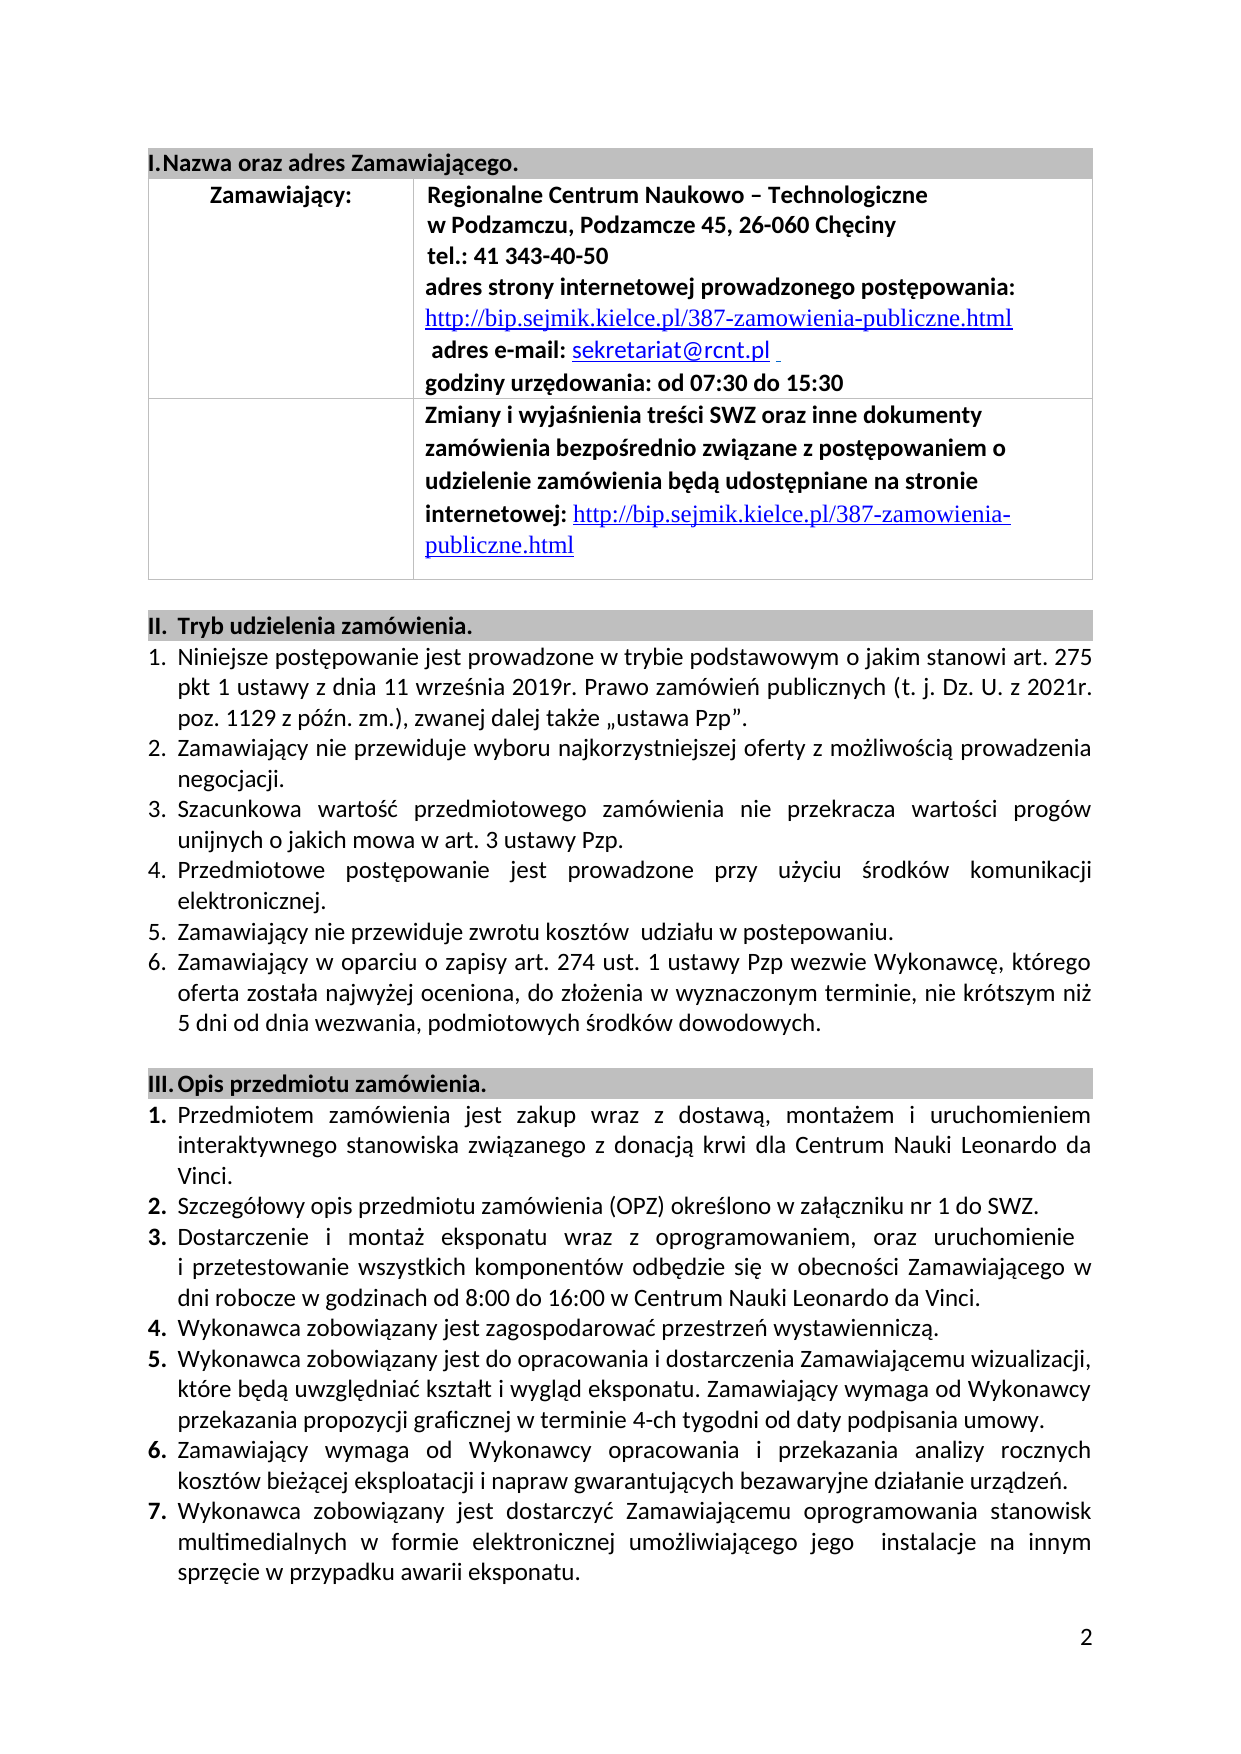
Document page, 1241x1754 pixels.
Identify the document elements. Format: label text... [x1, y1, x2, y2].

list Opis przedmiotu zamówienia. [148, 1068, 1093, 1099]
list Szczegółowy opis przedmiotu zamówienia (OPZ) określono w załączniku nr 1 do SWZ. [148, 1190, 1093, 1221]
list Szacunkowa wartość przedmiotowego zamówienia nie przekracza wartości progów unijnych o jakich mowa w art. 3 ustawy Pzp. [148, 793, 1093, 854]
table_header Regionalne Centrum Naukowo – Technologiczne w Podzamczu, Podzamcze 45, 26-060 Chęciny tel.: 41 343-40-50 adres strony internetowej prowadzonego postępowania: http://bip.sejmik.kielce.pl/387-zamowienia-publiczne.html adres e-mail: sekretariat@rcnt.pl godziny urzędowania: od 07:30 do 15:30 [414, 179, 1092, 398]
subtitle Tryb udzielenia zamówienia. [148, 610, 1093, 641]
subtitle Nazwa oraz adres Zamawiającego. [148, 148, 1093, 178]
table_cell Zmiany i wyjaśnienia treści SWZ oraz inne dokumenty zamówienia bezpośrednio związane z postępowaniem o udzielenie zamówienia będą udostępniane na stronie internetowej: http://bip.sejmik.kielce.pl/387-zamowienia-publiczne.html [414, 399, 1092, 579]
table_header Zamawiający: [149, 179, 413, 398]
list Wykonawca zobowiązany jest do opracowania i dostarczenia Zamawiającemu wizualizacji, które będą uwzględniać kształt i wygląd eksponatu. Zamawiający wymaga od Wykonawcy przekazania propozycji graficznej w terminie 4-ch tygodni od daty podpisania umowy. [148, 1343, 1093, 1434]
list Przedmiotem zamówienia jest zakup wraz z dostawą, montażem i uruchomieniem interaktywnego stanowiska związanego z donacją krwi dla Centrum Nauki Leonardo da Vinci. [148, 1099, 1093, 1190]
list Zamawiający nie przewiduje zwrotu kosztów udziału w postepowaniu. [148, 916, 1093, 946]
list Przedmiotowe postępowanie jest prowadzone przy użyciu środków komunikacji elektronicznej. [148, 854, 1093, 916]
table_cell [149, 399, 413, 579]
list Zamawiający w oparciu o zapisy art. 274 ust. 1 ustawy Pzp wezwie Wykonawcę, którego oferta została najwyżej oceniona, do złożenia w wyznaczonym terminie, nie krótszym niż 5 dni od dnia wezwania, podmiotowych środków dowodowych. [148, 946, 1093, 1038]
list Wykonawca zobowiązany jest dostarczyć Zamawiającemu oprogramowania stanowisk multimedialnych w formie elektronicznej umożliwiającego jego instalacje na innym sprzęcie w przypadku awarii eksponatu. [148, 1496, 1093, 1587]
list Dostarczenie i montaż eksponatu wraz z oprogramowaniem, oraz uruchomienie i przetestowanie wszystkich komponentów odbędzie się w obecności Zamawiającego w dni robocze w godzinach od 8:00 do 16:00 w Centrum Nauki Leonardo da Vinci. [148, 1221, 1093, 1312]
list Niniejsze postępowanie jest prowadzone w trybie podstawowym o jakim stanowi art. 275 pkt 1 ustawy z dnia 11 września 2019r. Prawo zamówień publicznych (t. j. Dz. U. z 2021r. poz. 1129 z późn. zm.), zwanej dalej także „ustawa Pzp”. [148, 641, 1093, 732]
list Zamawiający wymaga od Wykonawcy opracowania i przekazania analizy rocznych kosztów bieżącej eksploatacji i napraw gwarantujących bezawaryjne działanie urządzeń. [148, 1434, 1093, 1496]
list Zamawiający nie przewiduje wyboru najkorzystniejszej oferty z możliwością prowadzenia negocjacji. [148, 732, 1093, 793]
list Wykonawca zobowiązany jest zagospodarować przestrzeń wystawienniczą. [148, 1312, 1093, 1343]
